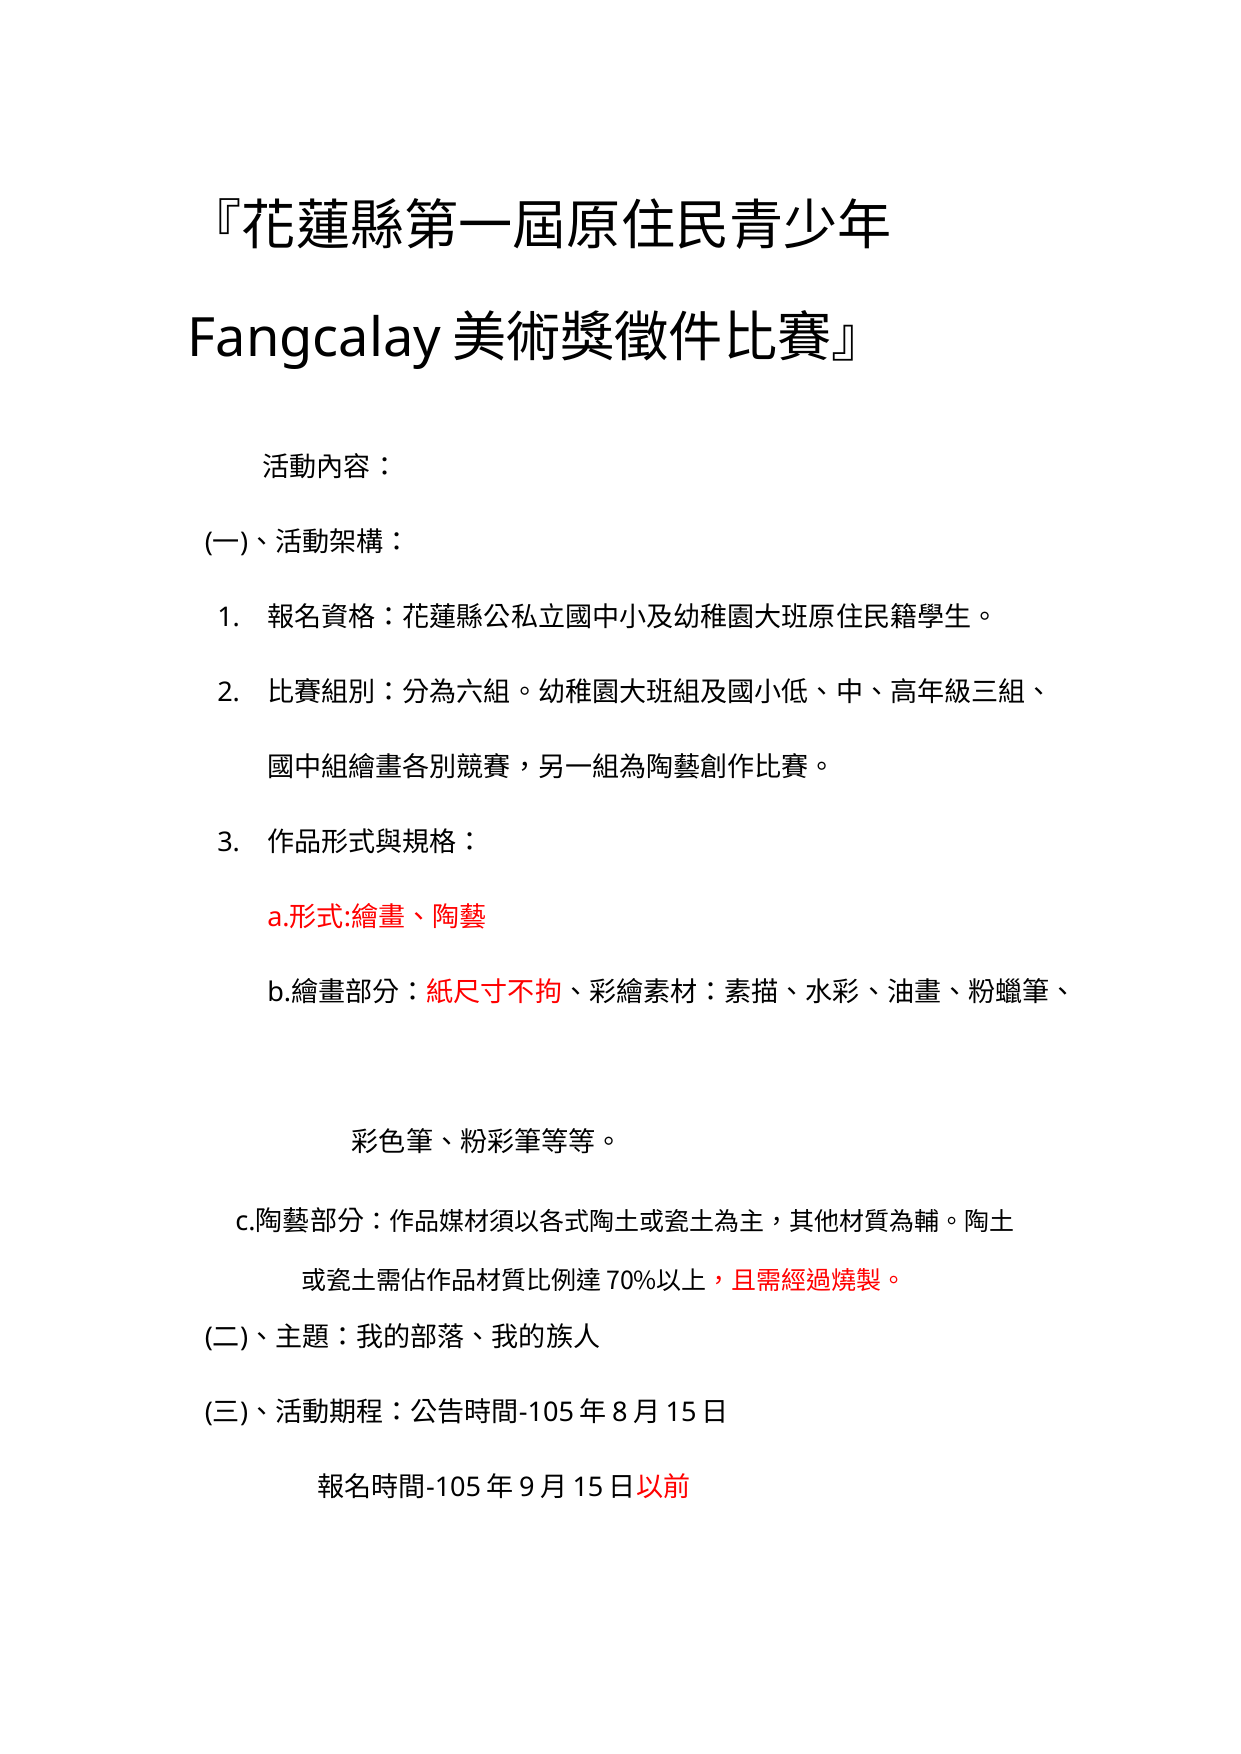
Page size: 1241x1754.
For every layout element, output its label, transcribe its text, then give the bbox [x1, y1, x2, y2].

list 比賽組別：分為六組。幼稚園大班組及國小低、中、高年級三組、國中組繪畫各別競賽，另一組為陶藝創作比賽。 [217, 652, 1059, 802]
text (一)、活動架構： [187, 502, 1059, 577]
text (二)、主題：我的部落、我的族人 [187, 1297, 1059, 1372]
text (三)、活動期程：公告時間-105年8月15日 [187, 1372, 1059, 1447]
text b.繪畫部分：紙尺寸不拘、彩繪素材：素描、水彩、油畫、粉蠟筆、 [267, 952, 1059, 1102]
text 報名時間-105年9月15日以前 [187, 1447, 1059, 1522]
text 或瓷土需佔作品材質比例達70%以上，且需經過燒製。 [187, 1259, 1053, 1297]
text c.陶藝部分：作品媒材須以各式陶土或瓷土為主，其他材質為輔。陶土 [187, 1181, 1053, 1256]
list 報名資格：花蓮縣公私立國中小及幼稚園大班原住民籍學生。 [217, 577, 1059, 652]
list 作品形式與規格： [217, 802, 1059, 877]
text 活動內容： [262, 427, 1104, 502]
text a.形式:繪畫、陶藝 [267, 877, 1059, 952]
text 彩色筆、粉彩筆等等。 [267, 1102, 1059, 1177]
text 『花蓮縣第一屆原住民青少年Fangcalay美術獎徵件比賽』 [187, 164, 1053, 389]
